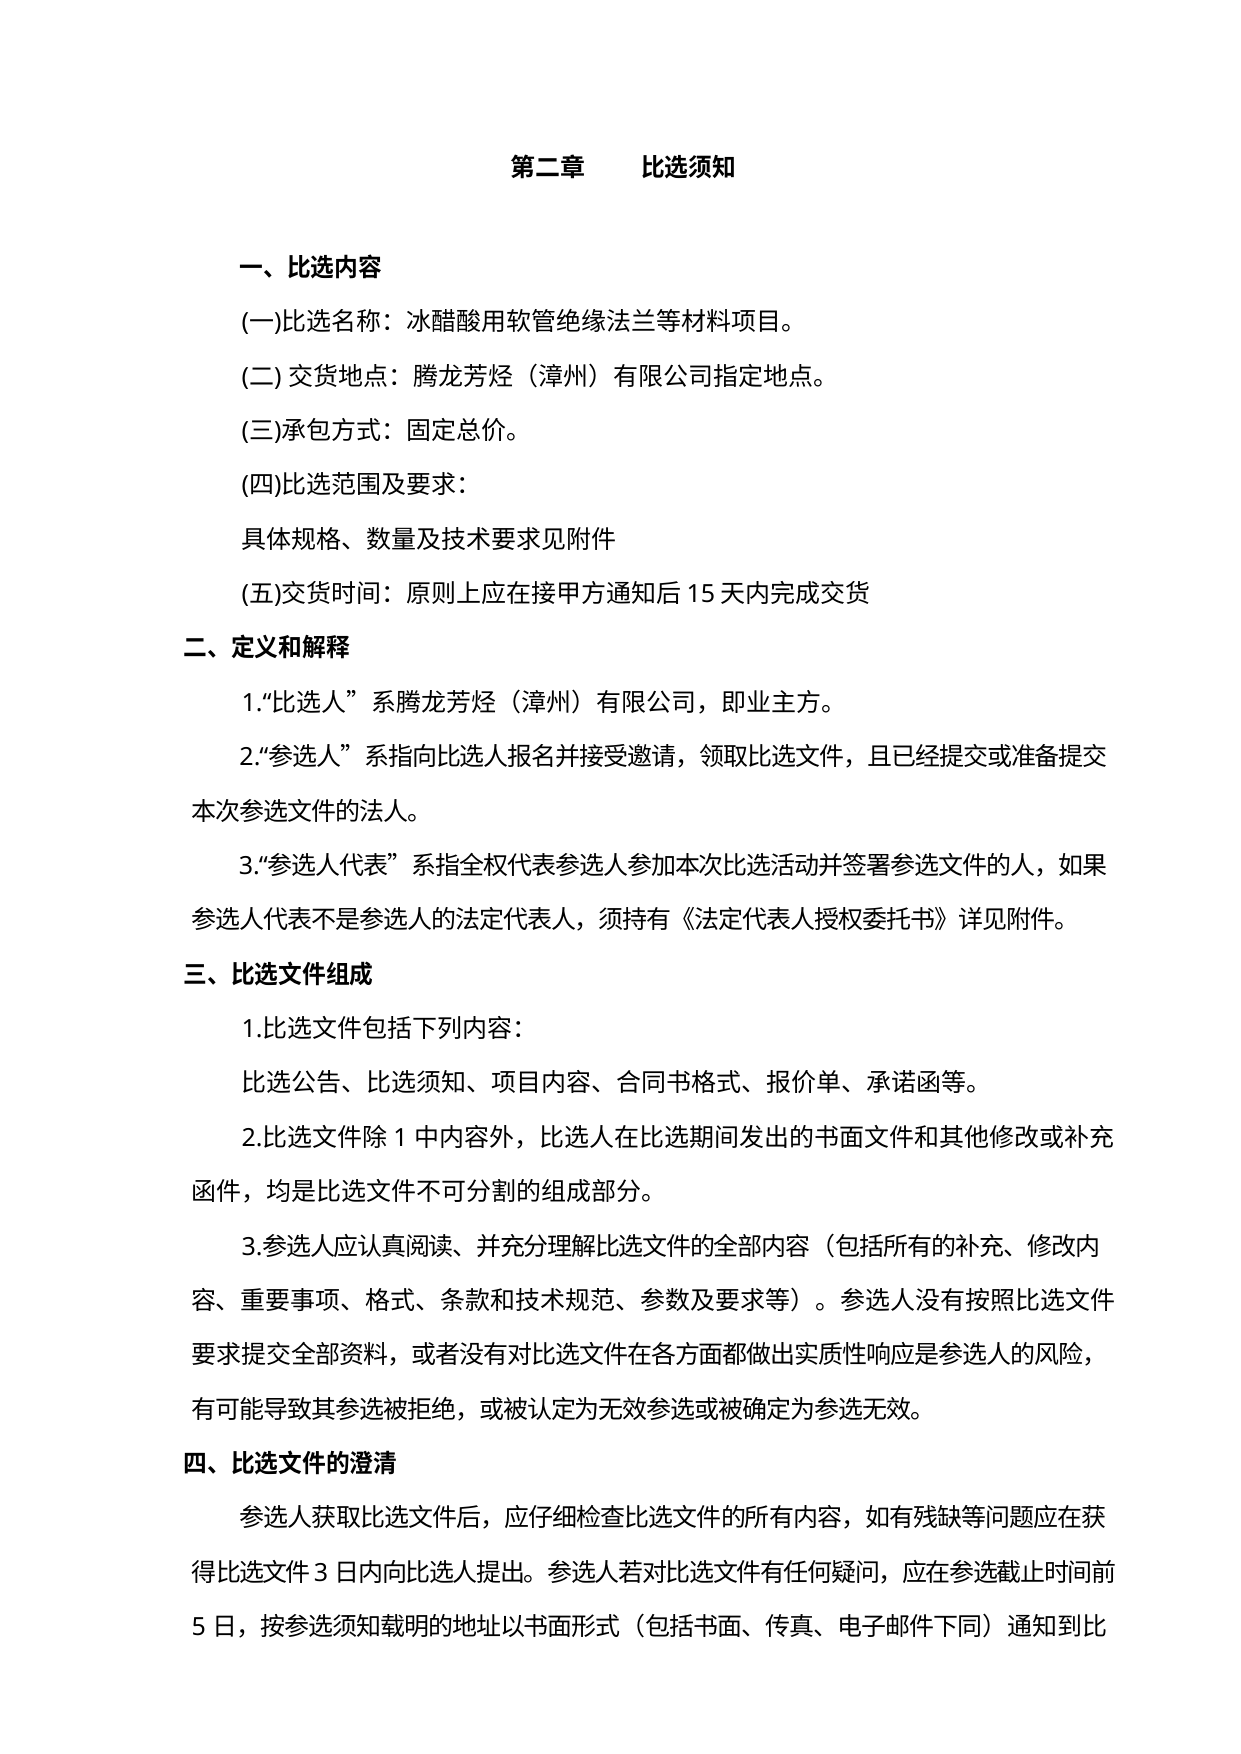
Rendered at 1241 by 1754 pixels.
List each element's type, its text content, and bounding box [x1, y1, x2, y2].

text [191, 1498, 1121, 1643]
text 比选公告、比选须知、项目内容、合同书格式、报价单、承诺函等。 [191, 1063, 1121, 1099]
text (四)比选范围及要求： [191, 465, 1121, 501]
text 2.比选文件除 1 中内容外，比选人在比选期间发出的书面文件和其他修改或补充函件，均是比选文件不可分割的组成部分。 [191, 1117, 1121, 1208]
text 3.参选人应认真阅读、并充分理解比选文件的全部内容（包括所有的补充、修改内容、重要事项、格式、条款和技术规范、参数及要求等）。参选人没有按照比选文件要求提交全部资料，或者没有对比选文件在各方面都做出实质性响应是参选人的风险，有可能导致其参选被拒绝，或被认定为无效参选或被确定为参选无效。 [191, 1226, 1121, 1425]
subtitle 四、比选文件的澄清 [135, 1443, 1121, 1480]
text 具体规格、数量及技术要求见附件 [191, 519, 1121, 555]
text 一、比选内容 [191, 247, 1121, 283]
text 1.比选文件包括下列内容： [191, 1008, 1121, 1045]
text (三)承包方式：固定总价。 [191, 410, 1121, 447]
text (五)交货时间：原则上应在接甲方通知后15天内完成交货 [191, 573, 1121, 610]
subtitle 二、定义和解释 [135, 628, 1121, 664]
text 2.“参选人”系指向比选人报名并接受邀请，领取比选文件，且已经提交或准备提交本次参选文件的法人。 [191, 737, 1121, 827]
subtitle 三、比选文件组成 [135, 954, 1121, 990]
subtitle 第二章 比选须知 [135, 148, 1110, 184]
text 1.“比选人”系腾龙芳烃（漳州）有限公司，即业主方。 [191, 682, 1121, 718]
text (一)比选名称：冰醋酸用软管绝缘法兰等材料项目。 [191, 302, 1121, 338]
text 3.“参选人代表”系指全权代表参选人参加本次比选活动并签署参选文件的人，如果参选人代表不是参选人的法定代表人，须持有《法定代表人授权委托书》详见附件。 [191, 845, 1121, 936]
text (二) 交货地点：腾龙芳烃（漳州）有限公司指定地点。 [191, 356, 1121, 392]
